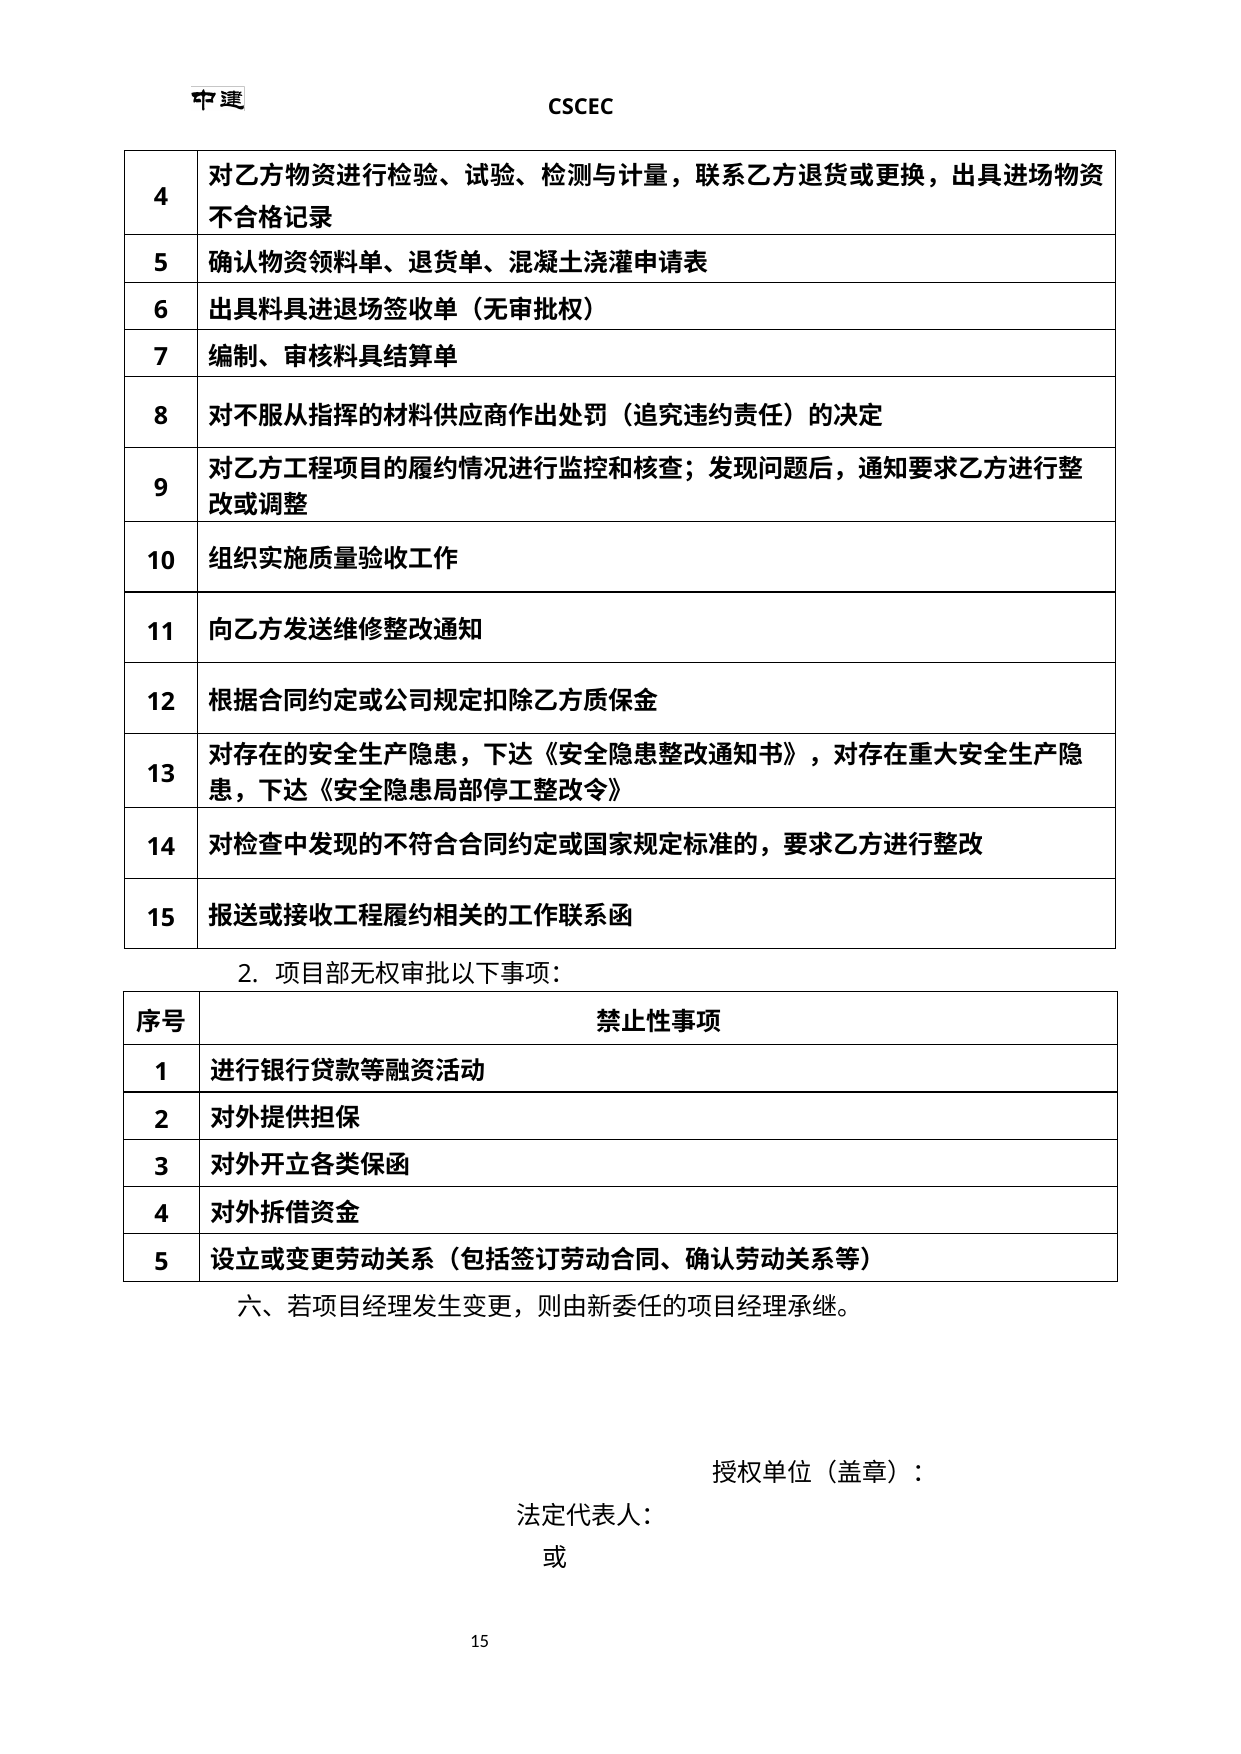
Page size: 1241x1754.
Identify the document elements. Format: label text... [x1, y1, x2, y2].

table_cell 对存在的安全生产隐患，下达《安全隐患整改通知书》，对存在重大安全生产隐患，下达《安全隐患局部停工整改令》 [198, 734, 1115, 807]
table_cell 5 [124, 1234, 199, 1281]
table_cell 15 [125, 879, 197, 948]
table_cell 6 [125, 283, 197, 329]
table_cell 8 [125, 377, 197, 447]
list 项目部无权审批以下事项： [237, 949, 1053, 991]
table_cell 进行银行贷款等融资活动 [200, 1045, 1117, 1091]
table_cell 对外拆借资金 [200, 1187, 1117, 1233]
table_cell 根据合同约定或公司规定扣除乙方质保金 [198, 663, 1115, 733]
text 授权单位（盖章）： [187, 1448, 1053, 1490]
table_cell 组织实施质量验收工作 [198, 522, 1115, 591]
table_cell 对外开立各类保函 [200, 1140, 1117, 1186]
table_cell 11 [125, 593, 197, 662]
table_cell 3 [124, 1140, 199, 1186]
text 法定代表人： [187, 1490, 1053, 1532]
table_cell 确认物资领料单、退货单、混凝土浇灌申请表 [198, 235, 1115, 282]
table_cell 对检查中发现的不符合合同约定或国家规定标准的，要求乙方进行整改 [198, 808, 1115, 877]
table_cell 13 [125, 734, 197, 807]
table_header 序号 [124, 992, 199, 1044]
picture [188, 86, 251, 111]
table_cell 出具料具进退场签收单（无审批权） [198, 283, 1115, 329]
table_cell 9 [125, 448, 197, 521]
table_cell 编制、审核料具结算单 [198, 330, 1115, 376]
table_cell 12 [125, 663, 197, 733]
table_cell 5 [125, 235, 197, 282]
table_cell 7 [125, 330, 197, 376]
table_cell 10 [125, 522, 197, 591]
table_cell 1 [124, 1045, 199, 1091]
table_cell 4 [124, 1187, 199, 1233]
table_cell 报送或接收工程履约相关的工作联系函 [198, 879, 1115, 948]
list 若项目经理发生变更，则由新委任的项目经理承继。 [237, 1282, 1053, 1323]
table_cell 设立或变更劳动关系（包括签订劳动合同、确认劳动关系等） [200, 1234, 1117, 1281]
text 或 [187, 1532, 1053, 1573]
table_cell 对乙方工程项目的履约情况进行监控和核查；发现问题后，通知要求乙方进行整改或调整 [198, 448, 1115, 521]
table_cell 对外提供担保 [200, 1093, 1117, 1139]
table_cell 2 [124, 1093, 199, 1139]
table_header 禁止性事项 [200, 992, 1117, 1044]
table_cell 对不服从指挥的材料供应商作出处罚（追究违约责任）的决定 [198, 377, 1115, 447]
table_cell 14 [125, 808, 197, 877]
table_cell 向乙方发送维修整改通知 [198, 593, 1115, 662]
table_cell 对乙方物资进行检验、试验、检测与计量，联系乙方退货或更换，出具进场物资不合格记录 [198, 151, 1115, 234]
table_cell 4 [125, 151, 197, 234]
